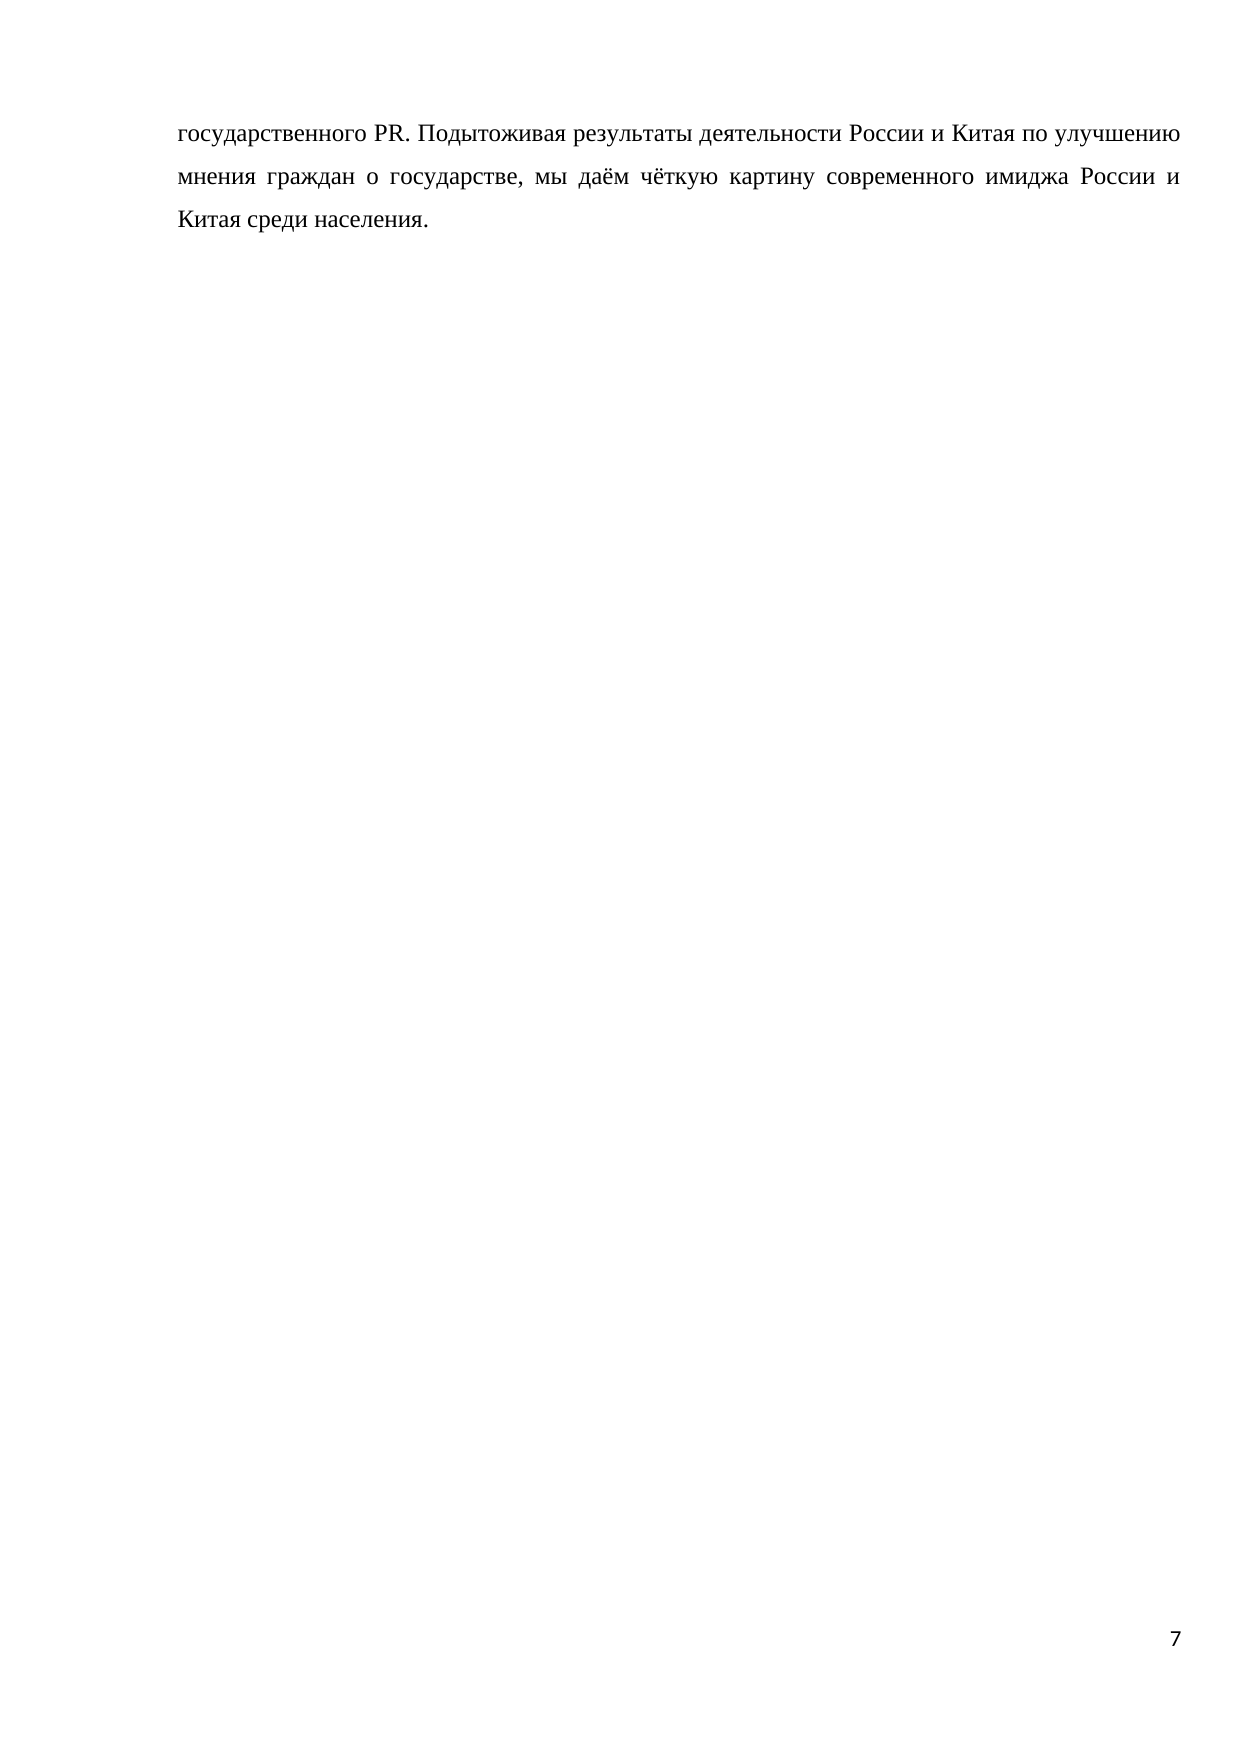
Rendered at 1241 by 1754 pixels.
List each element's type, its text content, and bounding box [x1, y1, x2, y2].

list Структура работы. Работа состоит из введения, трех глав, заключения и списка литературы. В первой главе мы рассматриваем теоретические аспекты государственного PR, давая обоснования таким терминам, как «имидж», «образ», «PR». Помимо этого, в первой главе представлено описание современного уровня государственного PR в России и КНР. Во второй главе мы анализируем эффективность инструментов государственного PR в формировании положительно имиджа государства среди населения. В третьей главе мы даём характеристику деятельности СМИ России и Китая в формировании имиджа страны среди населения, тем самым выделяя общее и отличное в работе данного инструмента государственного PR. Подытоживая результаты деятельности России и Китая по улучшению мнения граждан о государстве, мы даём чёткую картину современного имиджа России и Китая среди населения. [177, 118, 1181, 233]
